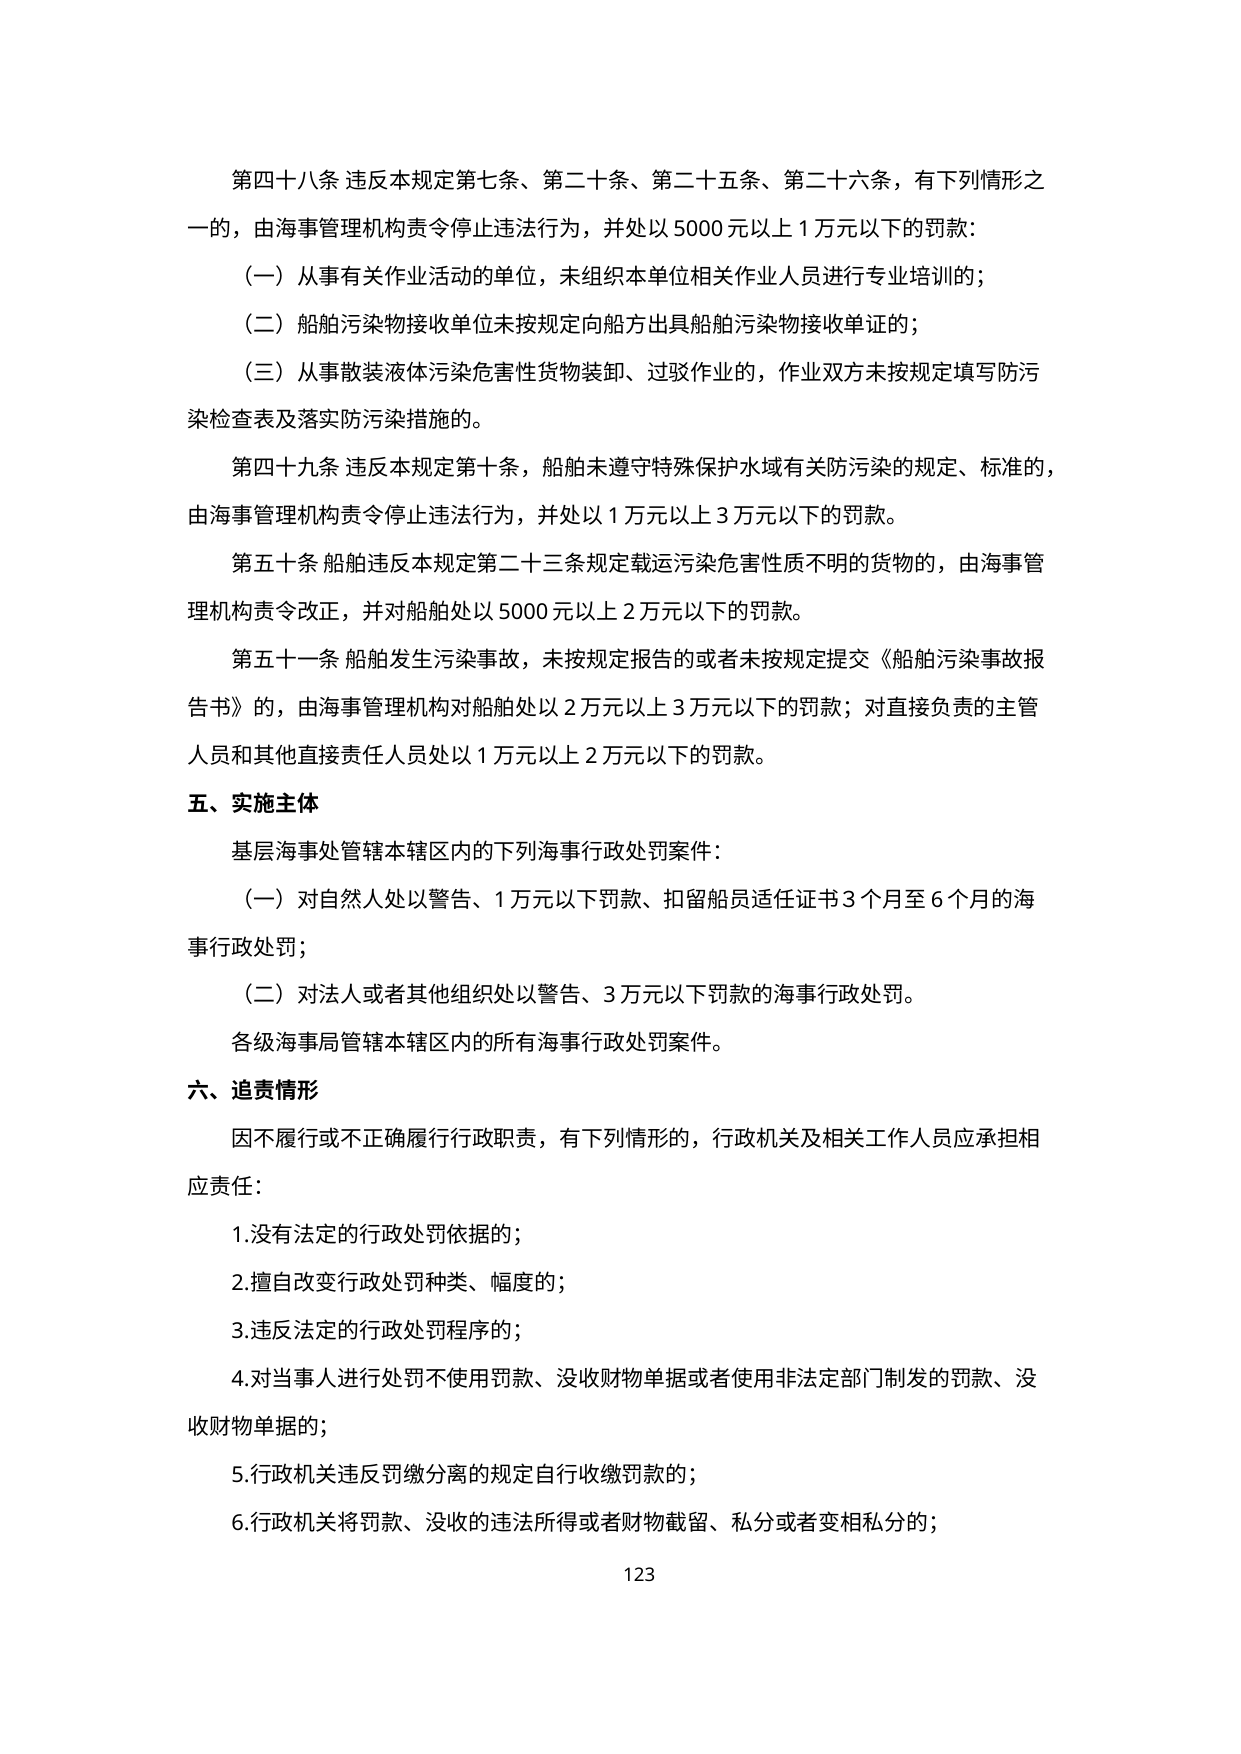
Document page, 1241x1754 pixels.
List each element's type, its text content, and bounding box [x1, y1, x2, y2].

text 第四十九条 违反本规定第十条，船舶未遵守特殊保护水域有关防污染的规定、标准的，由海事管理机构责令停止违法行为，并处以1万元以上3万元以下的罚款。 [187, 437, 1053, 533]
text 3.违反法定的行政处罚程序的； [187, 1300, 1053, 1348]
text 基层海事处管辖本辖区内的下列海事行政处罚案件： [187, 821, 1053, 869]
text 各级海事局管辖本辖区内的所有海事行政处罚案件。 [187, 1012, 1053, 1060]
text 2.擅自改变行政处罚种类、幅度的； [187, 1252, 1053, 1300]
text （一）对自然人处以警告、1万元以下罚款、扣留船员适任证书３个月至6个月的海事行政处罚； [187, 869, 1053, 964]
text 第五十一条 船舶发生污染事故，未按规定报告的或者未按规定提交《船舶污染事故报告书》的，由海事管理机构对船舶处以2万元以上3万元以下的罚款；对直接负责的主管人员和其他直接责任人员处以1万元以上2万元以下的罚款。 [187, 629, 1053, 773]
text 因不履行或不正确履行行政职责，有下列情形的，行政机关及相关工作人员应承担相应责任： [187, 1108, 1053, 1204]
text 4.对当事人进行处罚不使用罚款、没收财物单据或者使用非法定部门制发的罚款、没收财物单据的； [187, 1348, 1053, 1444]
text （一）从事有关作业活动的单位，未组织本单位相关作业人员进行专业培训的； [187, 246, 1053, 294]
text 五、实施主体 [187, 773, 1053, 821]
text 第四十八条 违反本规定第七条、第二十条、第二十五条、第二十六条，有下列情形之一的，由海事管理机构责令停止违法行为，并处以5000元以上1万元以下的罚款： [187, 150, 1053, 246]
text 5.行政机关违反罚缴分离的规定自行收缴罚款的； [187, 1444, 1053, 1492]
text （三）从事散装液体污染危害性货物装卸、过驳作业的，作业双方未按规定填写防污染检查表及落实防污染措施的。 [187, 342, 1053, 437]
text 6.行政机关将罚款、没收的违法所得或者财物截留、私分或者变相私分的； [187, 1492, 1053, 1539]
text 六、追责情形 [187, 1060, 1053, 1108]
text （二）对法人或者其他组织处以警告、3万元以下罚款的海事行政处罚。 [187, 964, 1053, 1012]
text 第五十条 船舶违反本规定第二十三条规定载运污染危害性质不明的货物的，由海事管理机构责令改正，并对船舶处以5000元以上2万元以下的罚款。 [187, 533, 1053, 629]
text （二）船舶污染物接收单位未按规定向船方出具船舶污染物接收单证的； [187, 294, 1053, 342]
text 1.没有法定的行政处罚依据的； [187, 1204, 1053, 1252]
